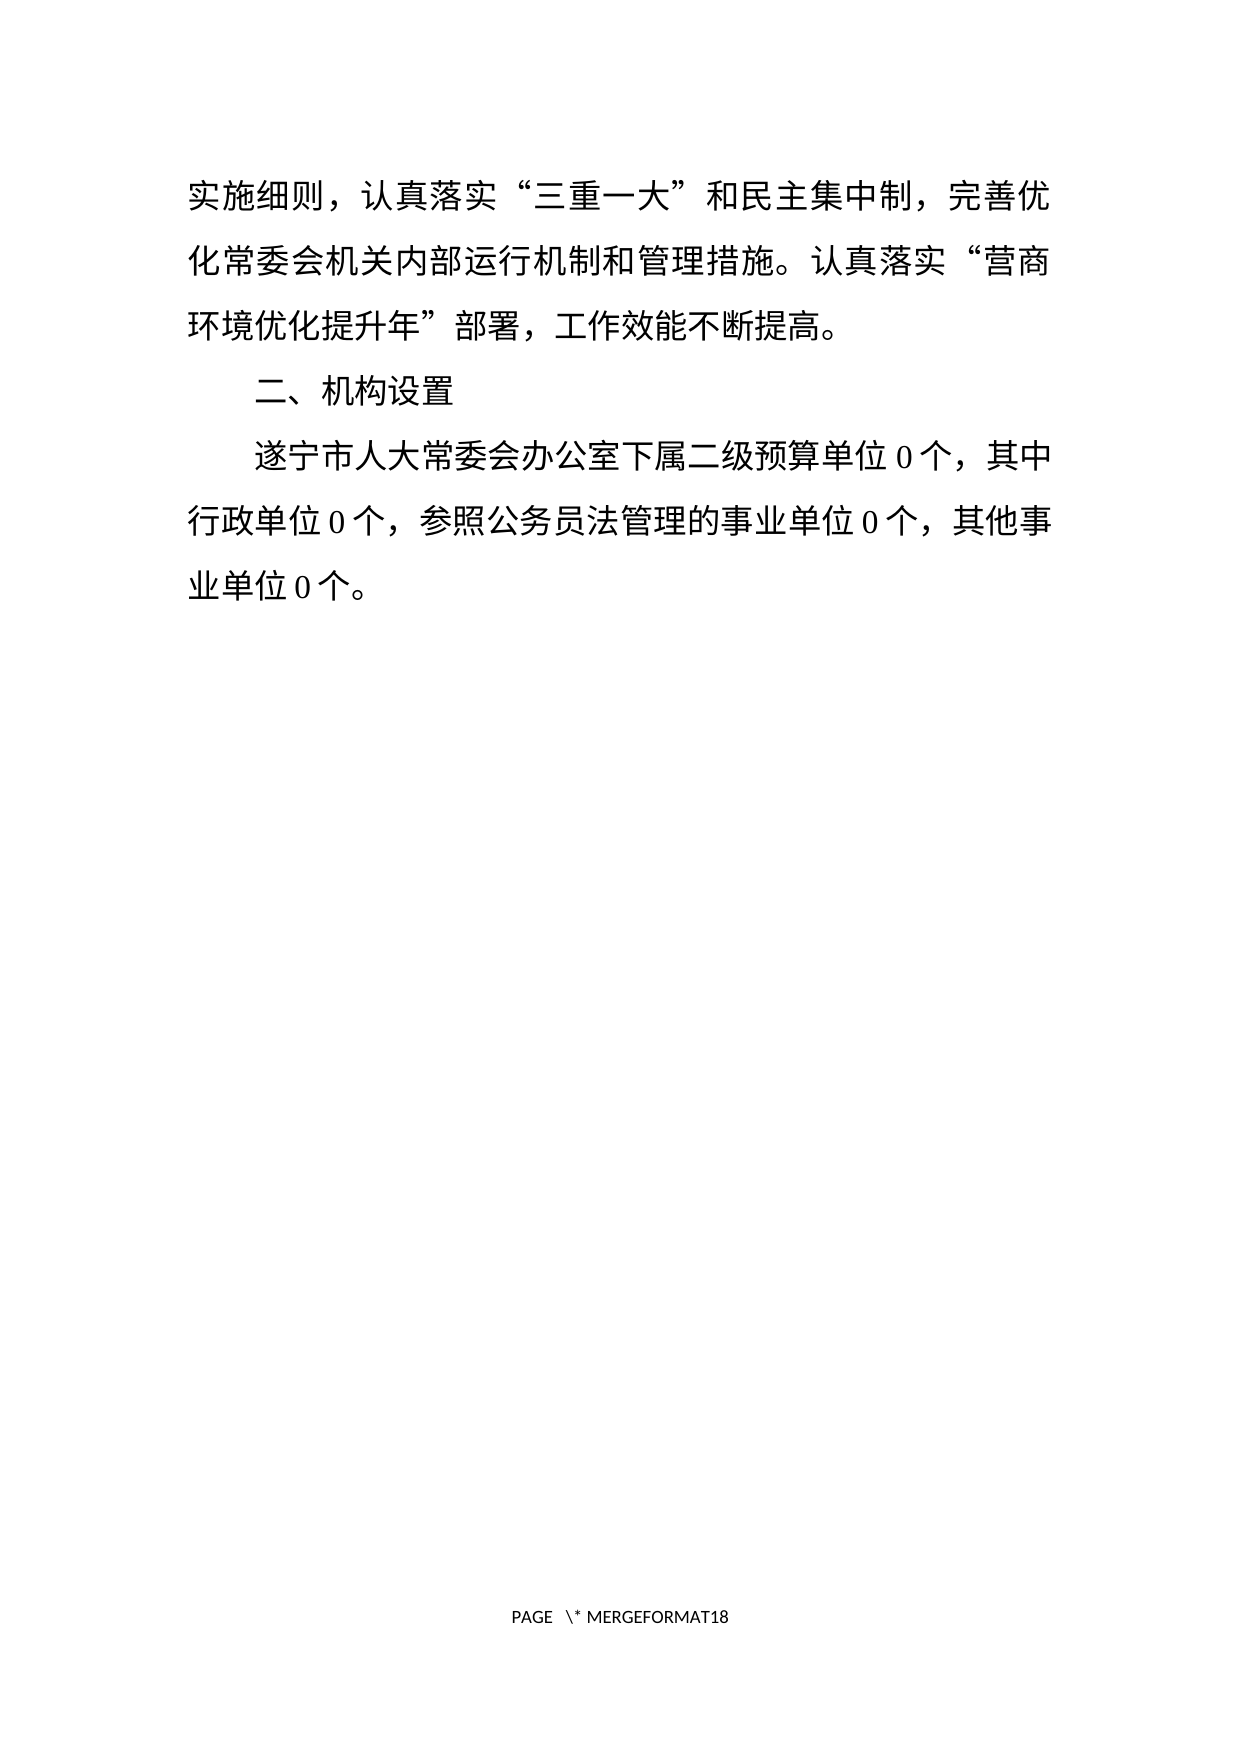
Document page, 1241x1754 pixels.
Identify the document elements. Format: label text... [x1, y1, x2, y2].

text 二、机构设置 [187, 357, 1053, 422]
text 遂宁市人大常委会办公室下属二级预算单位0个，其中行政单位0个，参照公务员法管理的事业单位0个，其他事业单位0个。 [187, 422, 1053, 617]
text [187, 162, 1053, 357]
